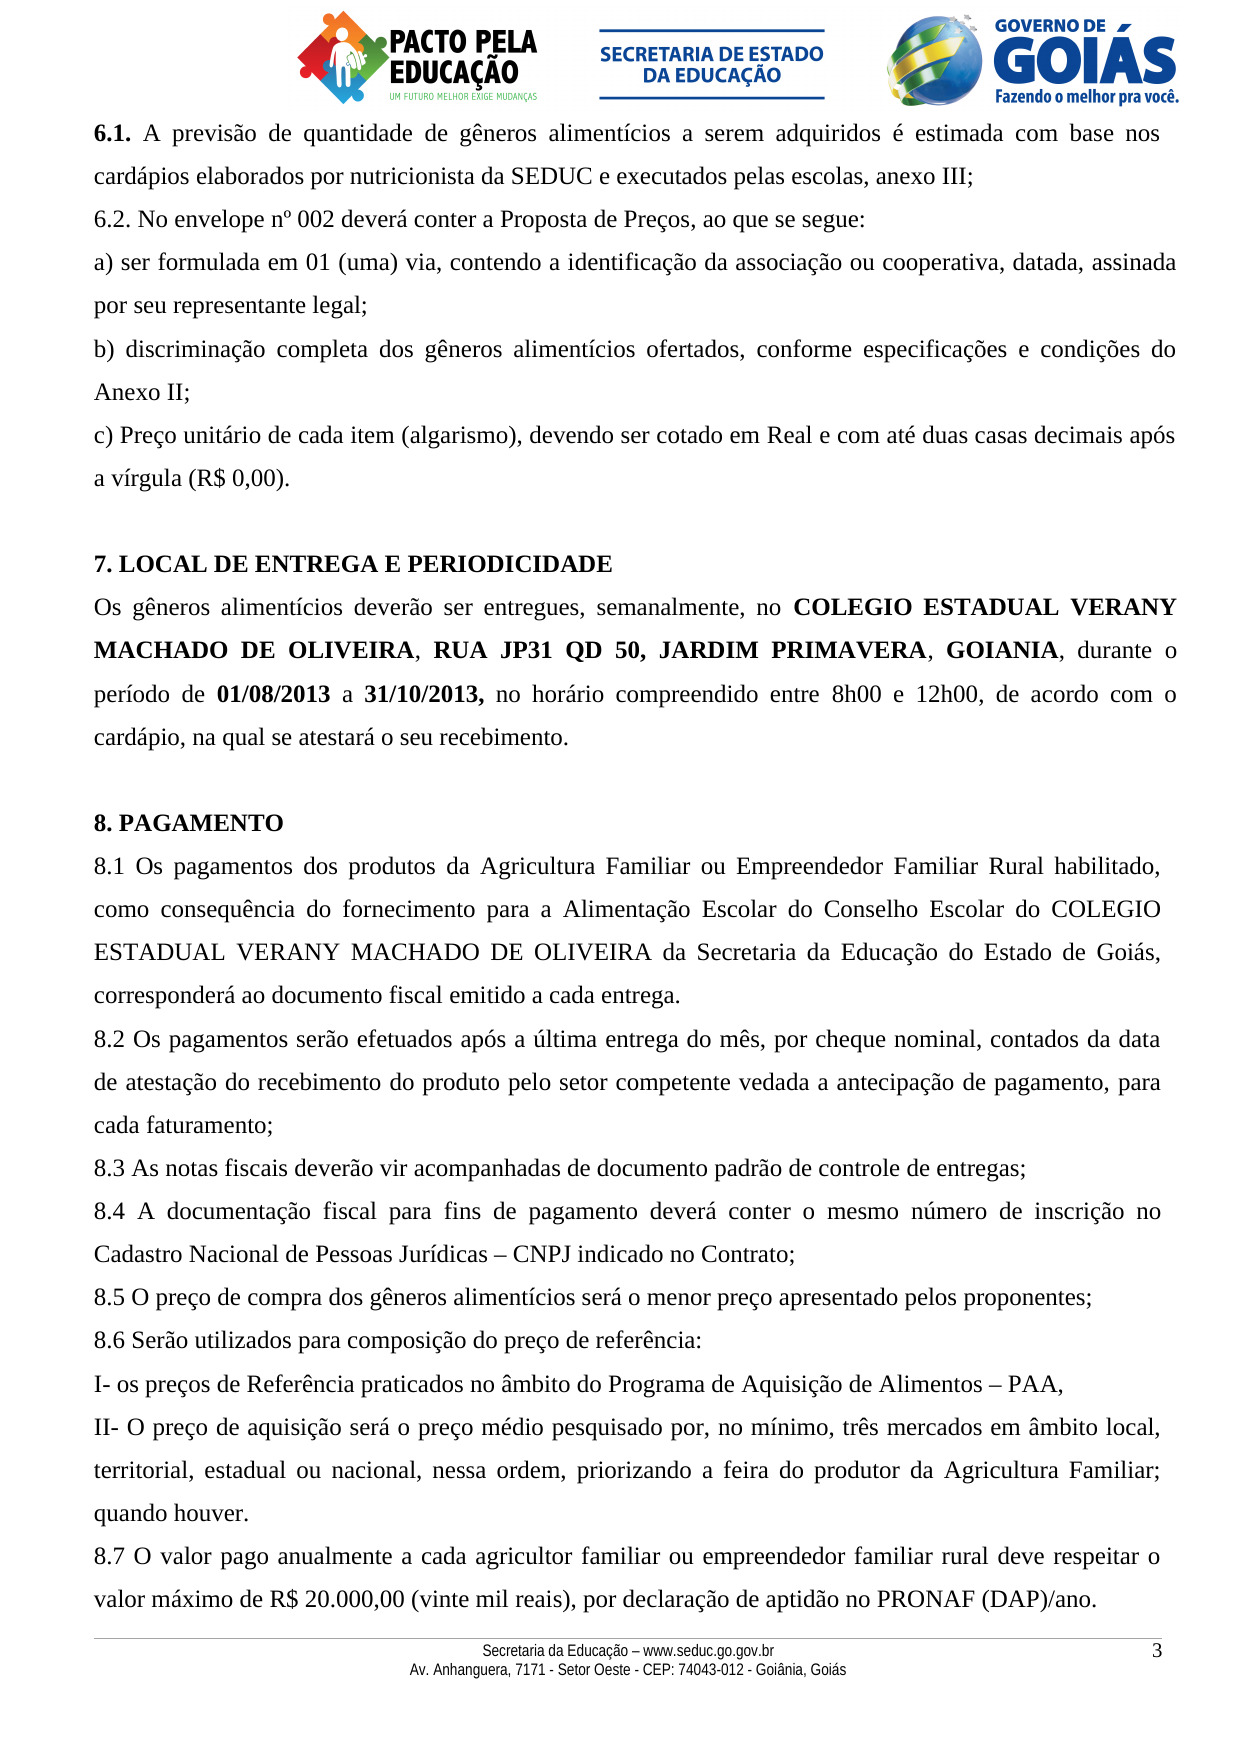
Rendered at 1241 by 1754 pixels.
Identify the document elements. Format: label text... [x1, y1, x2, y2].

text 8.2 Os pagamentos serão efetuados após a última entrega do mês, por cheque nominal, contados da data de atestação do recebimento do produto pelo setor competente vedada a antecipação de pagamento, para cada faturamento; [94, 1024, 1162, 1139]
text 8.7 O valor pago anualmente a cada agricultor familiar ou empreendedor familiar rural deve respeitar o valor máximo de R$ 20.000,00 (vinte mil reais), por declaração de aptidão no PRONAF (DAP)/ano. [94, 1541, 1162, 1613]
text 8.6 Serão utilizados para composição do preço de referência: [94, 1326, 1162, 1354]
text 6.2. No envelope nº 002 deverá conter a Proposta de Preços, ao que se segue: [94, 204, 1177, 233]
text I- os preços de Referência praticados no âmbito do Programa de Aquisição de Alimentos – PAA, [94, 1369, 1162, 1397]
text documentação fiscal para fins de pagamento deverá conter o mesmo número de inscrição no Cadastro Nacional de Pessoas Jurídicas – CNPJ indicado no Contrato; [94, 1196, 1162, 1268]
text 8.5 O preço de compra dos gêneros alimentícios será o menor preço apresentado pelos proponentes; [94, 1282, 1162, 1311]
text b) discriminação completa dos gêneros alimentícios ofertados, conforme especificações e condições do Anexo II; [94, 334, 1177, 406]
text 8.3 As notas fiscais deverão vir acompanhadas de documento padrão de controle de entregas; [94, 1153, 1162, 1182]
text 6.1. A previsão de quantidade de gêneros alimentícios a serem adquiridos é estimada com base nos cardápios elaborados por nutricionista da SEDUC e executados pelas escolas, anexo III; [94, 118, 1162, 190]
text a) ser formulada em 01 (uma) via, contendo a identificação da associação ou cooperativa, datada, assinada por seu representante legal; [94, 247, 1177, 319]
text 8. PAGAMENTO [94, 808, 1177, 837]
text 7. LOCAL DE ENTREGA E PERIODICIDADE [94, 549, 1177, 578]
text c) Preço unitário de cada item (algarismo), devendo ser cotado em Real e com até duas casas decimais após a vírgula (R$ 0,00). [94, 420, 1177, 492]
picture [288, 6, 1186, 115]
text 8.1 Os pagamentos dos produtos da Agricultura Familiar ou Empreendedor Familiar Rural habilitado, como consequência do fornecimento para a Alimentação Escolar do Conselho Escolar do COLEGIO ESTADUAL VERANY MACHADO DE OLIVEIRA da Secretaria da Educação do Estado de Goiás, corresponderá ao documento fiscal emitido a cada entrega. [94, 851, 1162, 1009]
text Os gêneros alimentícios deverão ser entregues, semanalmente, no COLEGIO ESTADUAL VERANY MACHADO DE OLIVEIRA, RUA JP31 QD 50, JARDIM PRIMAVERA, GOIANIA, durante o período de 01/08/2013 a 31/10/2013, no horário compreendido entre 8h00 e 12h00, de acordo com o cardápio, na qual se atestará o seu recebimento. [94, 592, 1177, 751]
text II- O preço de aquisição será o preço médio pesquisado por, no mínimo, três mercados em âmbito local, territorial, estadual ou nacional, nessa ordem, priorizando a feira do produtor da Agricultura Familiar; quando houver. [94, 1412, 1162, 1527]
